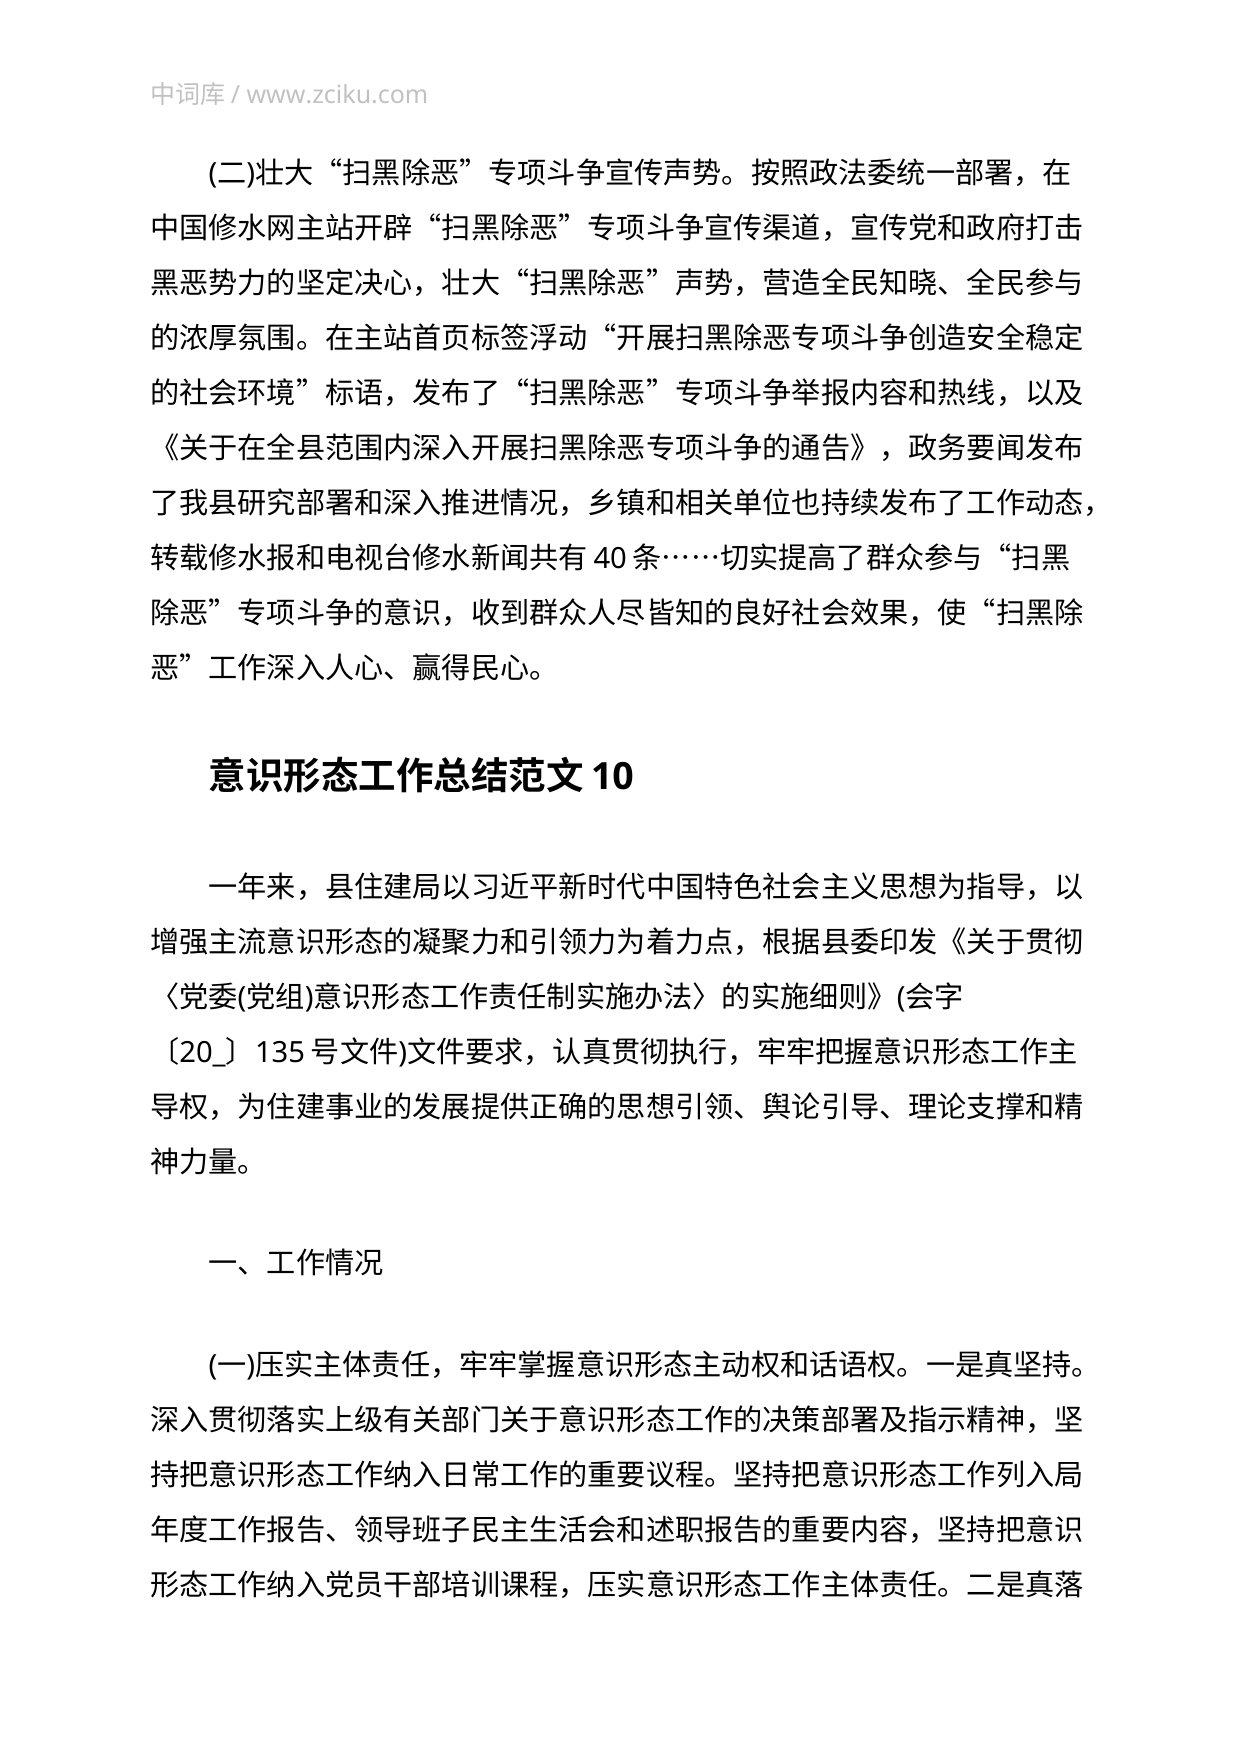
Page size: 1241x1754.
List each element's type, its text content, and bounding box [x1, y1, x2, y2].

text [150, 1342, 1090, 1604]
text 一年来，县住建局以习近平新时代中国特色社会主义思想为指导，以增强主流意识形态的凝聚力和引领力为着力点，根据县委印发《关于贯彻〈党委(党组)意识形态工作责任制实施办法〉的实施细则》(会字〔20_〕135号文件)文件要求，认真贯彻执行，牢牢把握意识形态工作主导权，为住建事业的发展提供正确的思想引领、舆论引导、理论支撑和精神力量。 [150, 864, 1090, 1181]
text (二)壮大“扫黑除恶”专项斗争宣传声势。按照政法委统一部署，在中国修水网主站开辟“扫黑除恶”专项斗争宣传渠道，宣传党和政府打击黑恶势力的坚定决心，壮大“扫黑除恶”声势，营造全民知晓、全民参与的浓厚氛围。在主站首页标签浮动“开展扫黑除恶专项斗争创造安全稳定的社会环境”标语，发布了“扫黑除恶”专项斗争举报内容和热线，以及《关于在全县范围内深入开展扫黑除恶专项斗争的通告》，政务要闻发布了我县研究部署和深入推进情况，乡镇和相关单位也持续发布了工作动态，转载修水报和电视台修水新闻共有40条……切实提高了群众参与“扫黑除恶”专项斗争的意识，收到群众人尽皆知的良好社会效果，使“扫黑除恶”工作深入人心、赢得民心。 [150, 150, 1090, 687]
text 意识形态工作总结范文10 [150, 746, 1090, 801]
text 一、工作情况 [150, 1240, 1090, 1282]
